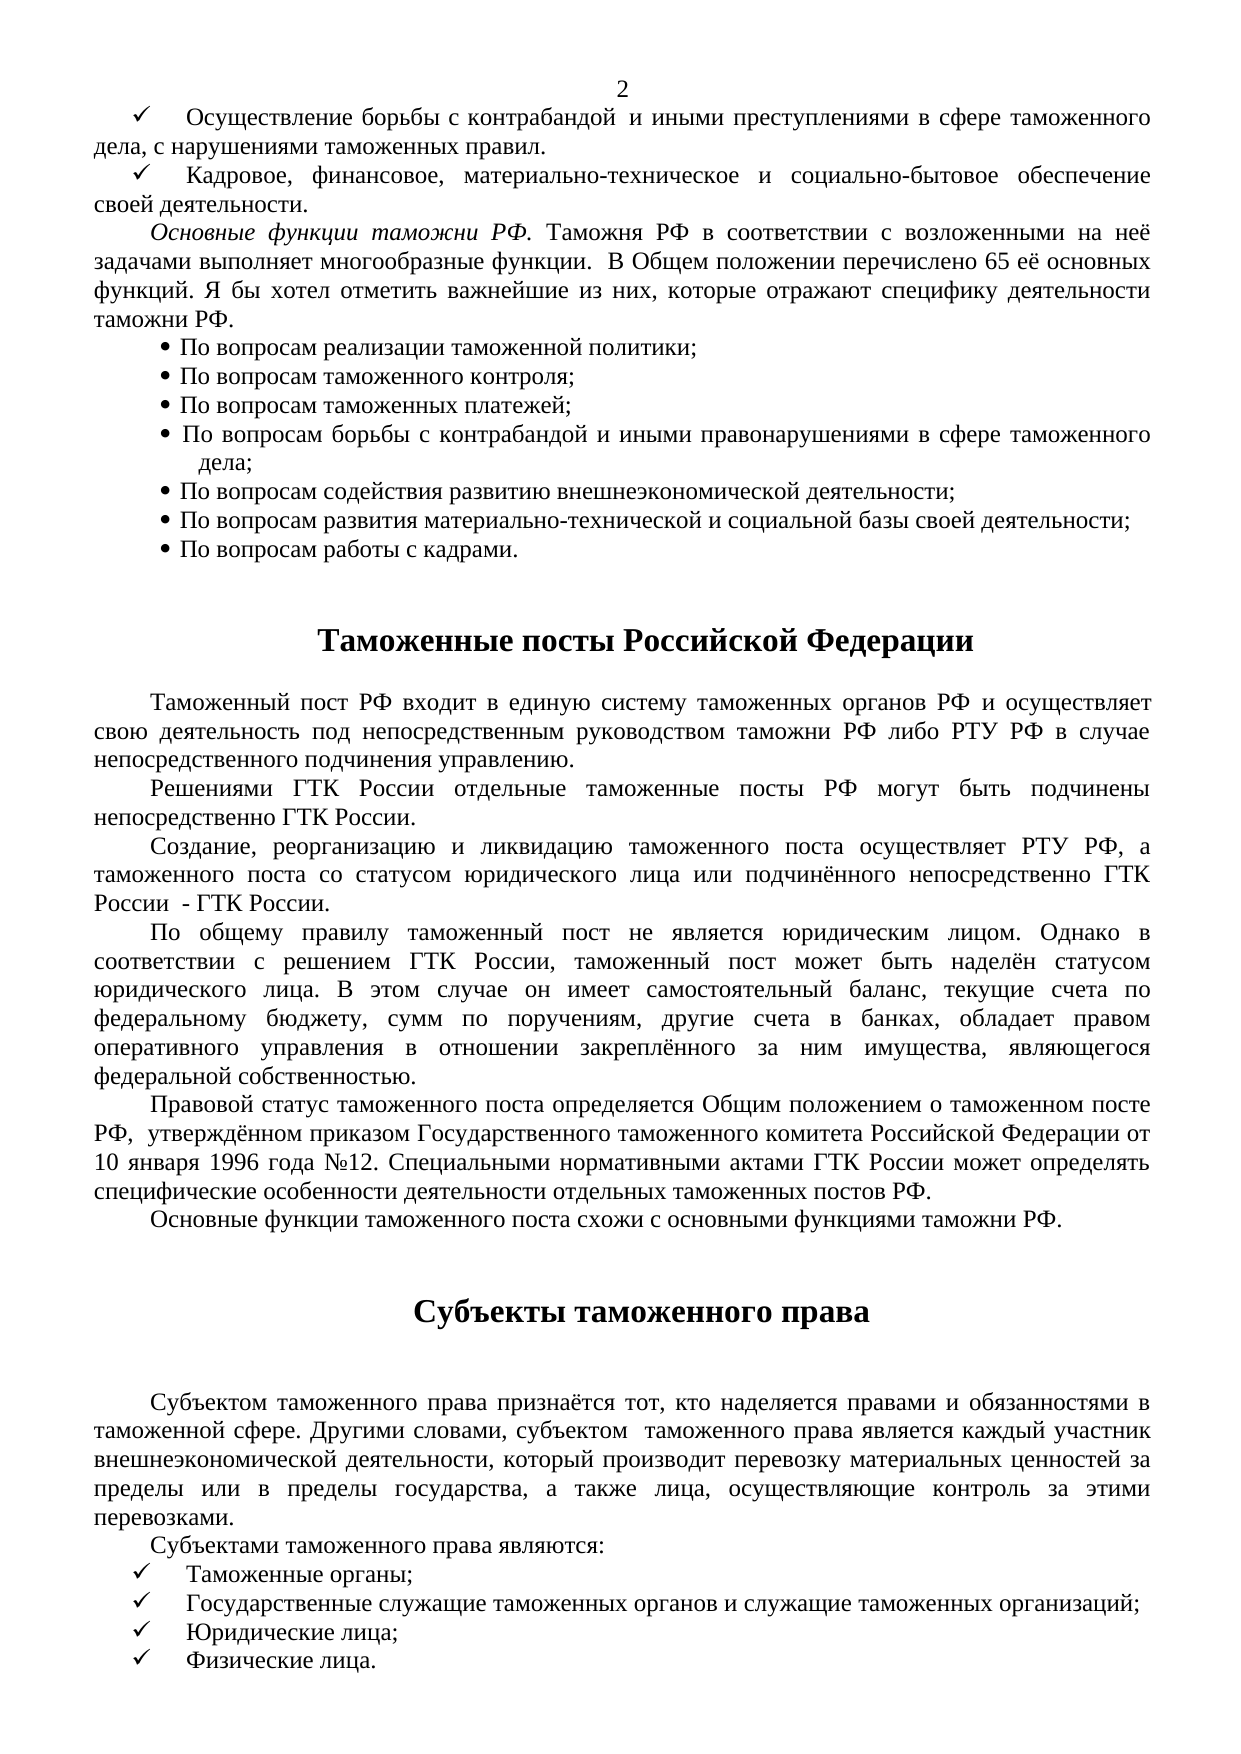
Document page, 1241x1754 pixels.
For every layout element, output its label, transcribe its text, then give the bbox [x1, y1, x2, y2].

list По вопросам развития материально-технической и социальной базы своей деятельности; [161, 505, 1152, 534]
list Физические лица. [94, 1645, 1152, 1674]
list Осуществление борьбы с контрабандой и иными преступлениями в сфере таможенного дела, с нарушениями таможенных правил. [94, 102, 1152, 160]
list Таможенные органы; [94, 1559, 1152, 1588]
list По вопросам таможенных платежей; [161, 390, 1152, 419]
list Кадровое, финансовое, материально-техническое и социально-бытовое обеспечение своей деятельности. [94, 160, 1152, 217]
subtitle Таможенные посты Российской Федерации [131, 620, 1152, 658]
text Таможенный пост РФ входит в единую систему таможенных органов РФ и осуществляет свою деятельность под непосредственным руководством таможни РФ либо РТУ РФ в случае непосредственного подчинения управлению. [94, 687, 1152, 773]
text Субъектами таможенного права являются: [94, 1530, 1152, 1559]
list Государственные служащие таможенных органов и служащие таможенных организаций; [94, 1588, 1152, 1617]
text Субъекты таможенного права [131, 1291, 1152, 1329]
text Решениями ГТК России отдельные таможенные посты РФ могут быть подчинены непосредственно ГТК России. [94, 773, 1152, 831]
list Юридические лица; [94, 1617, 1152, 1645]
text Создание, реорганизацию и ликвидацию таможенного поста осуществляет РТУ РФ, а таможенного поста со статусом юридического лица или подчинённого непосредственно ГТК России - ГТК России. [94, 831, 1152, 917]
list По вопросам работы с кадрами. [161, 534, 1152, 562]
list По вопросам реализации таможенной политики; [161, 332, 1152, 361]
text Основные функции таможенного поста схожи с основными функциями таможни РФ. [94, 1204, 1152, 1233]
text По общему правилу таможенный пост не является юридическим лицом. Однако в соответствии с решением ГТК России, таможенный пост может быть наделён статусом юридического лица. В этом случае он имеет самостоятельный баланс, текущие счета по федеральному бюджету, сумм по поручениям, другие счета в банках, обладает правом оперативного управления в отношении закреплённого за ним имущества, являющегося федеральной собственностью. [94, 917, 1152, 1089]
text Субъектом таможенного права признаётся тот, кто наделяется правами и обязанностями в таможенной сфере. Другими словами, субъектом таможенного права является каждый участник внешнеэкономической деятельности, который производит перевозку материальных ценностей за пределы или в пределы государства, а также лица, осуществляющие контроль за этими перевозками. [94, 1387, 1152, 1530]
subtitle Основные функции таможни РФ. Таможня РФ в соответствии с возложенными на неё задачами выполняет многообразные функции. В Общем положении перечислено 65 её основных функций. Я бы хотел отметить важнейшие из них, которые отражают специфику деятельности таможни РФ. [94, 217, 1152, 332]
list По вопросам таможенного контроля; [161, 361, 1152, 390]
text Правовой статус таможенного поста определяется Общим положением о таможенном посте РФ, утверждённом приказом Государственного таможенного комитета Российской Федерации от 10 января 1996 года №12. Специальными нормативными актами ГТК России может определять специфические особенности деятельности отдельных таможенных постов РФ. [94, 1089, 1152, 1204]
list По вопросам борьбы с контрабандой и иными правонарушениями в сфере таможенного дела; [161, 419, 1152, 476]
list По вопросам содействия развитию внешнеэкономической деятельности; [161, 476, 1152, 505]
